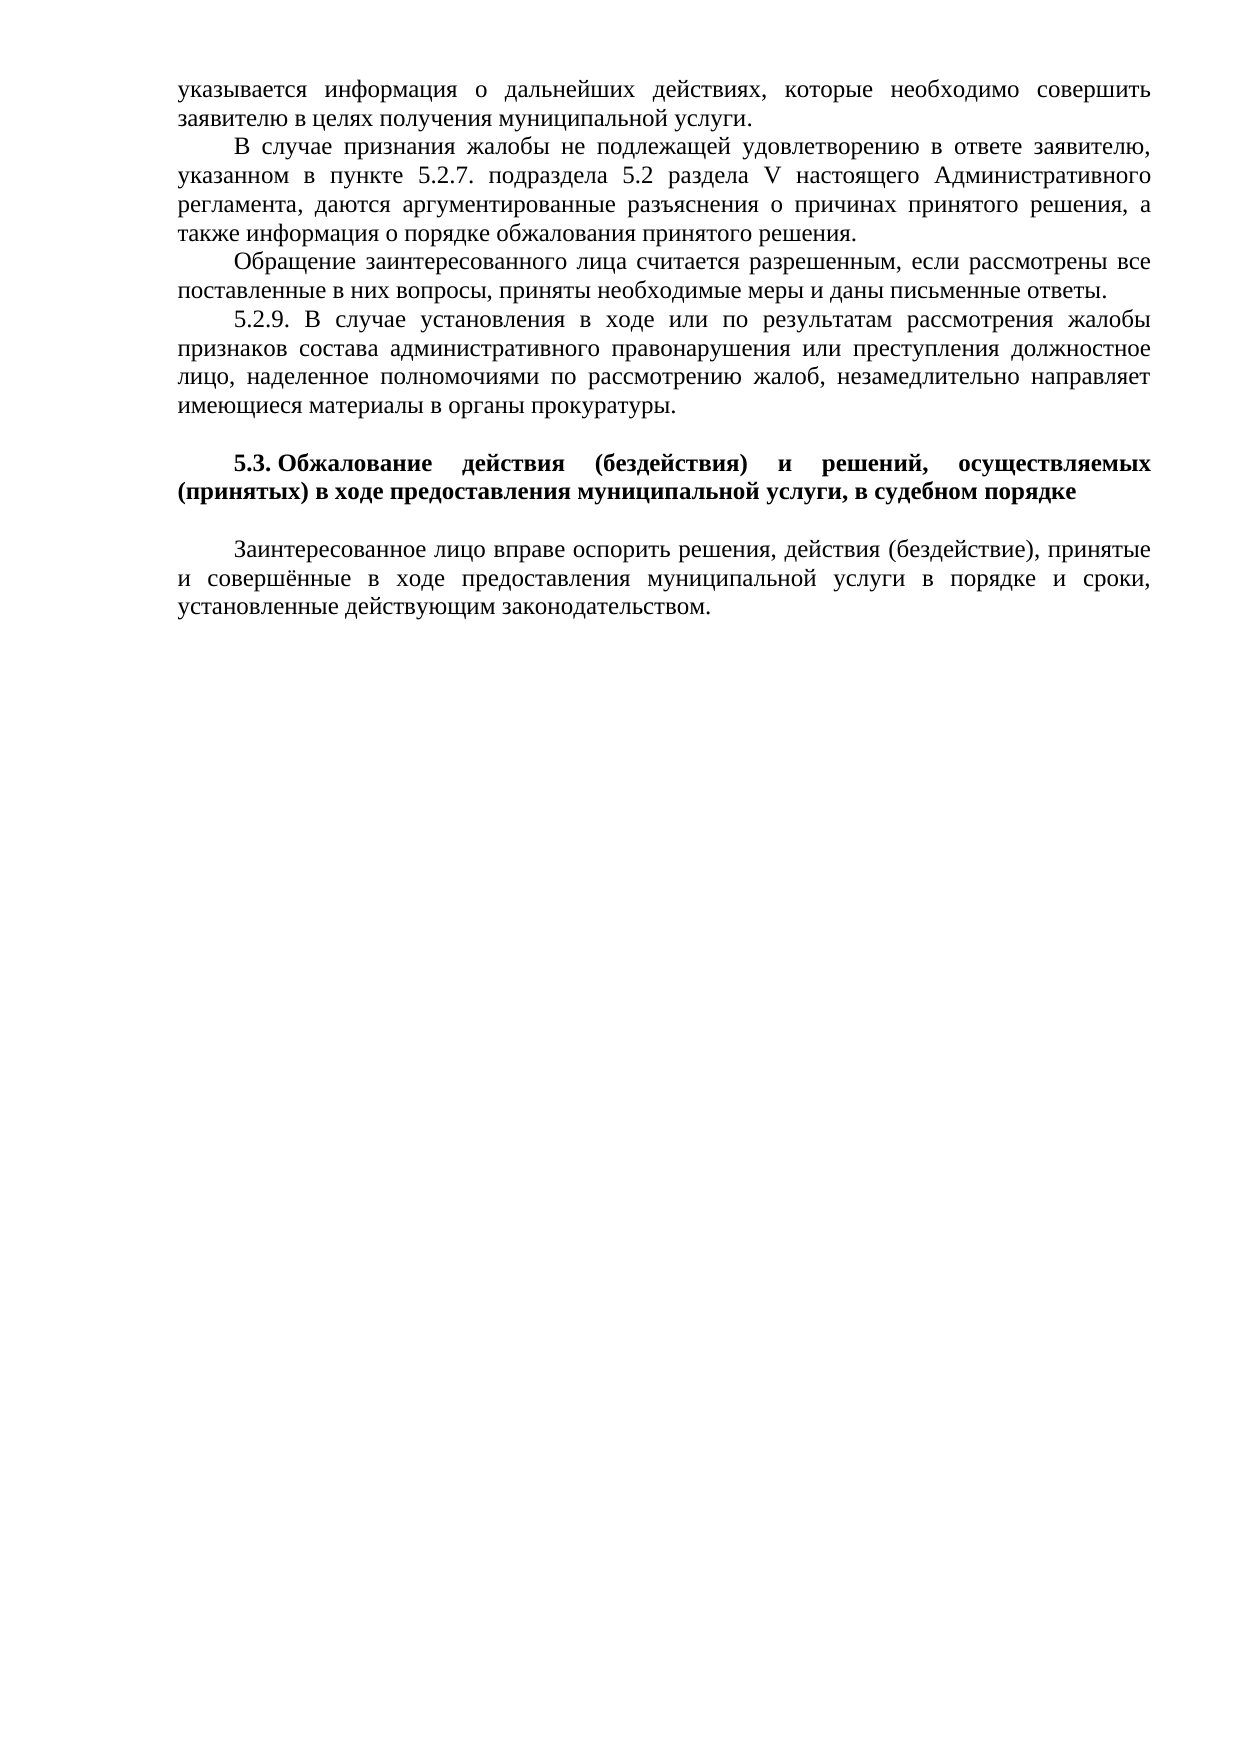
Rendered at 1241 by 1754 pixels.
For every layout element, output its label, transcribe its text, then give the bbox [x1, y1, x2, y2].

text В случае признания жалобы не подлежащей удовлетворению в ответе заявителю, указанном в пункте 5.2.7. подраздела 5.2 раздела V настоящего Административного регламента, даются аргументированные разъяснения о причинах принятого решения, а также информация о порядке обжалования принятого решения. [177, 131, 1152, 246]
text Обращение заинтересованного лица считается разрешенным, если рассмотрены все поставленные в них вопросы, приняты необходимые меры и даны письменные ответы. [177, 246, 1152, 304]
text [177, 74, 1152, 131]
text Заинтересованное лицо вправе оспорить решения, действия (бездействие), принятые и совершённые в ходе предоставления муниципальной услуги в порядке и сроки, установленные действующим законодательством. [177, 534, 1152, 620]
text 5.3. Обжалование действия (бездействия) и решений, осуществляемых (принятых) в ходе предоставления муниципальной услуги, в судебном порядке [177, 448, 1152, 505]
text 5.2.9. В случае установления в ходе или по результатам рассмотрения жалобы признаков состава административного правонарушения или преступления должностное лицо, наделенное полномочиями по рассмотрению жалоб, незамедлительно направляет имеющиеся материалы в органы прокуратуры. [177, 304, 1152, 419]
